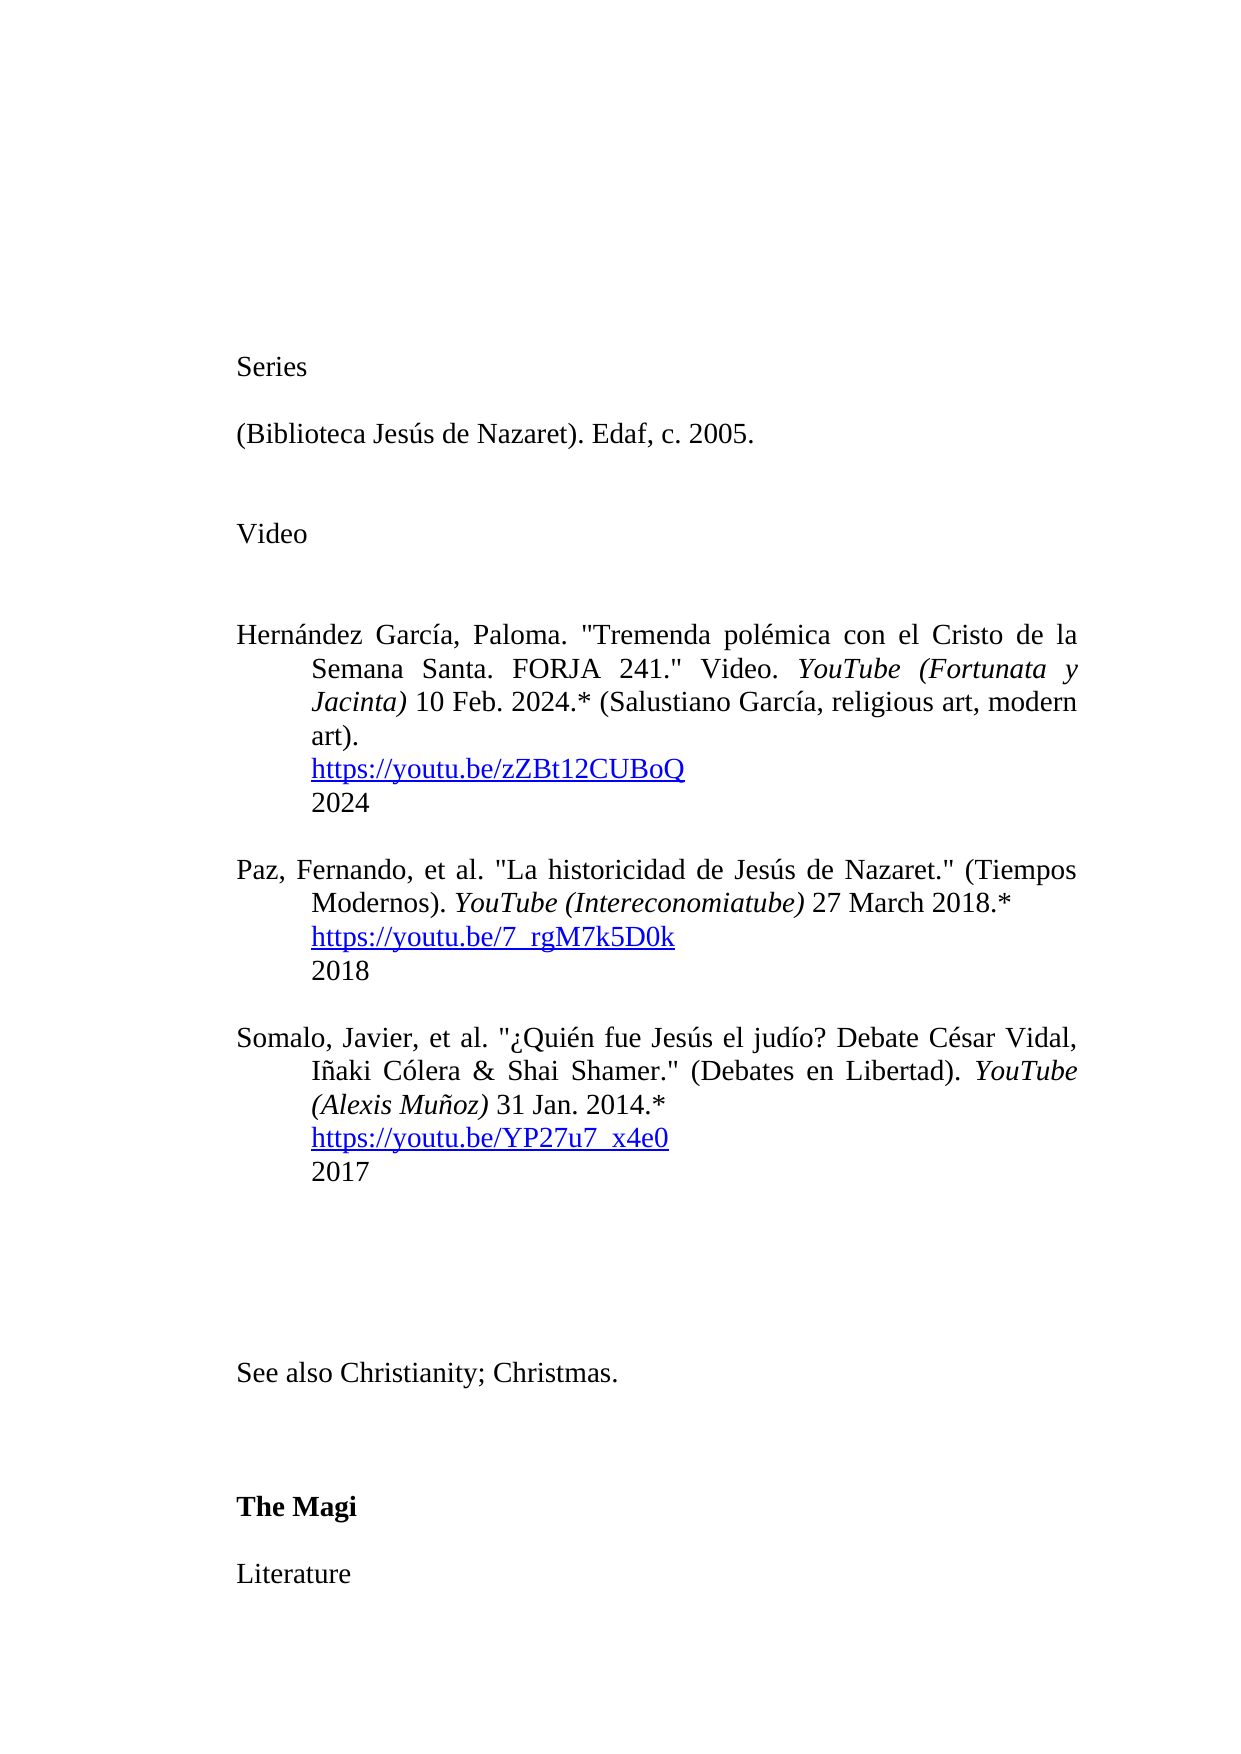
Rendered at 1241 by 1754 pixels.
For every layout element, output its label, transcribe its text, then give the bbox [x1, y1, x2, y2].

text (Biblioteca Jesús de Nazaret). Edaf, c. 2005. [236, 416, 1078, 449]
text https://youtu.be/YP27u7_x4e0 [236, 1120, 1078, 1154]
text 2018 [236, 953, 1078, 986]
text See also Christianity; Christmas. [236, 1355, 1078, 1389]
text The Magi [236, 1489, 1078, 1523]
text Series [236, 349, 1078, 382]
text Literature [236, 1556, 1078, 1590]
text Somalo, Javier, et al. "¿Quién fue Jesús el judío? Debate César Vidal, Iñaki Cólera & Shai Shamer." (Debates en Libertad). YouTube (Alexis Muñoz) 31 Jan. 2014.* [236, 1020, 1078, 1120]
text Video [236, 517, 1078, 550]
text https://youtu.be/7_rgM7k5D0k [236, 919, 1078, 953]
text 2017 [236, 1154, 1078, 1187]
text 2024 [236, 785, 1078, 818]
text Paz, Fernando, et al. "La historicidad de Jesús de Nazaret." (Tiempos Modernos). YouTube (Intereconomiatube) 27 March 2018.* [236, 852, 1078, 919]
text Hernández García, Paloma. "Tremenda polémica con el Cristo de la Semana Santa. FORJA 241." Video. YouTube (Fortunata y Jacinta) 10 Feb. 2024.* (Salustiano García, religious art, modern art). [236, 617, 1078, 751]
text https://youtu.be/zZBt12CUBoQ [311, 751, 1078, 785]
